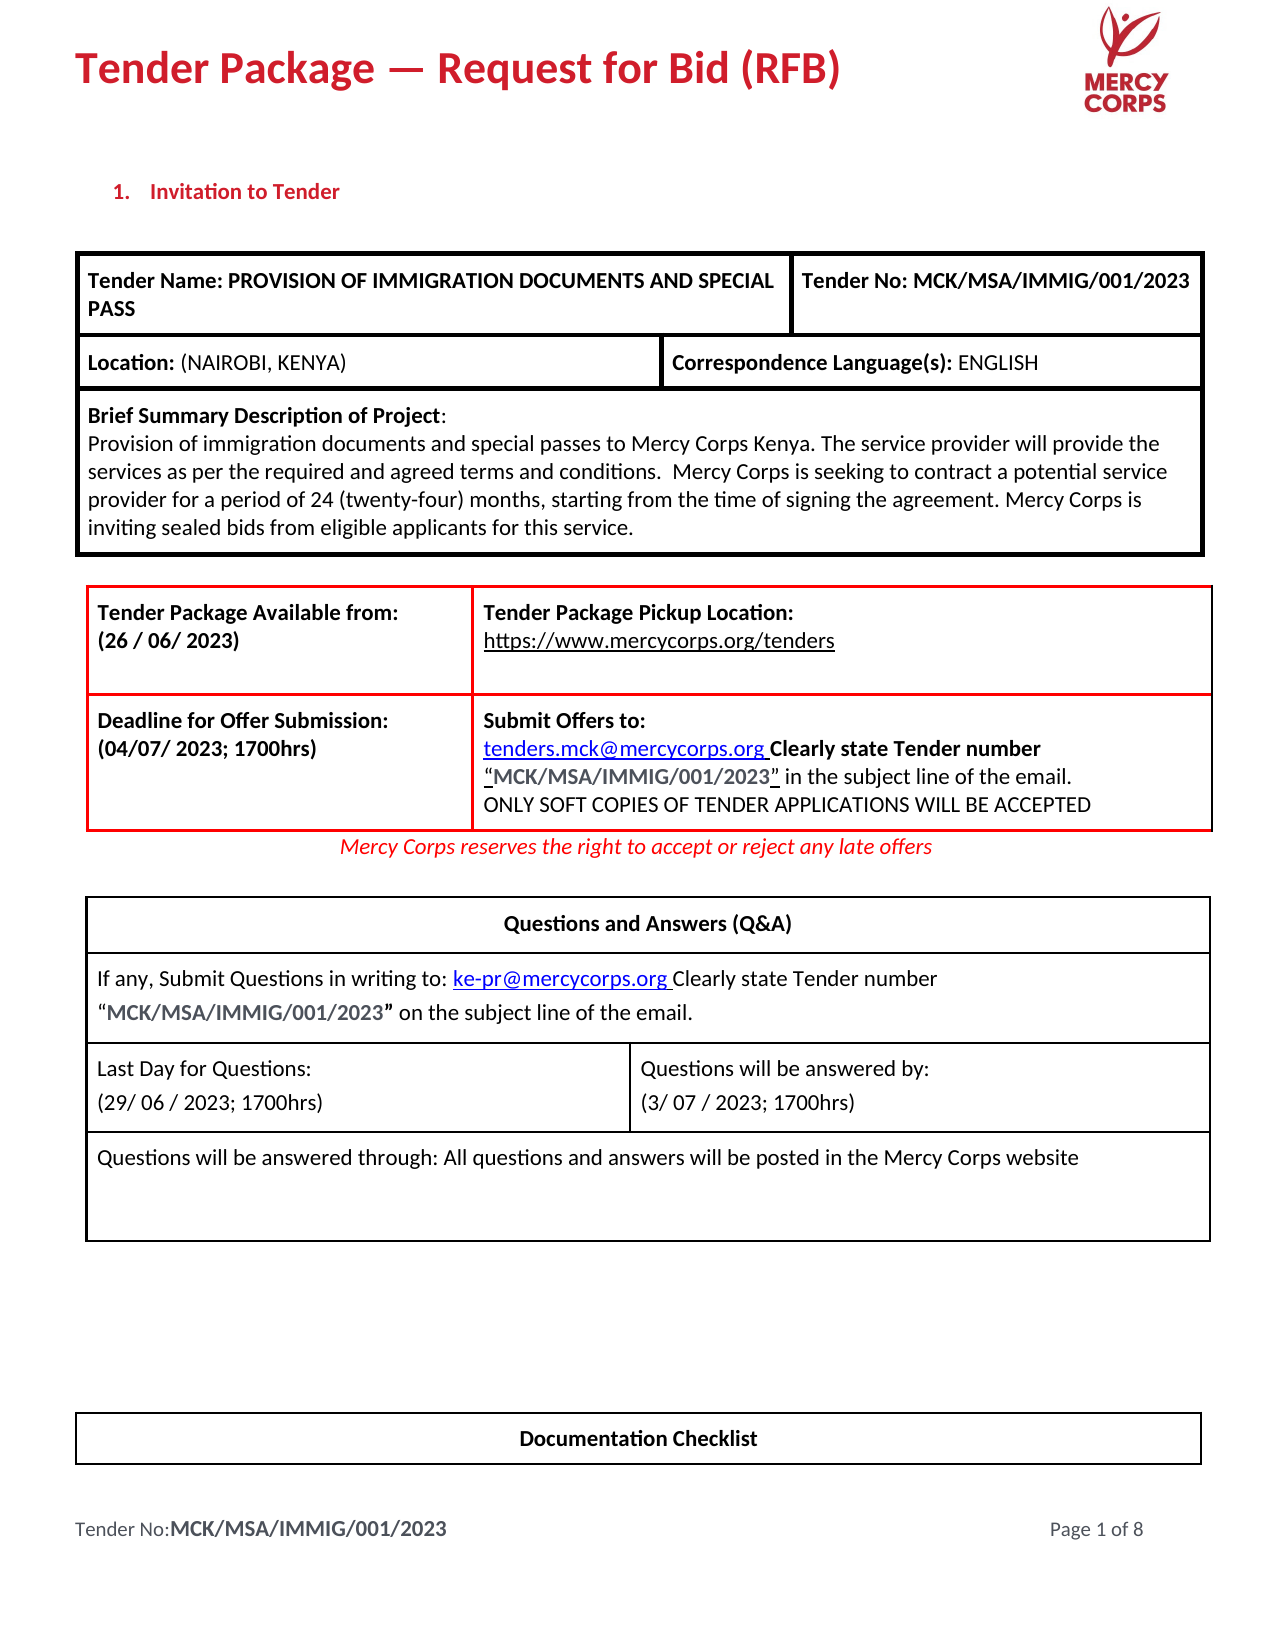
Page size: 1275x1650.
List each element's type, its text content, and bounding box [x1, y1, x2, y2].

table_header Tender Name: PROVISION OF IMMIGRATION DOCUMENTS AND SPECIAL PASS [80, 256, 789, 333]
table_cell Correspondence Language(s): ENGLISH [664, 337, 1200, 386]
table_header Tender Package Pickup Location: https://www.mercycorps.org/tenders [474, 588, 1211, 693]
table_cell Brief Summary Description of Project: Provision of immigration documents and special passes to Mercy Corps Kenya. The service provider will provide the services as per the required and agreed terms and conditions. Mercy Corps is seeking to contract a potential service provider for a period of 24 (twenty-four) months, starting from the time of signing the agreement. Mercy Corps is inviting sealed bids from eligible applicants for this service. [80, 391, 1200, 552]
table_cell Questions will be answered through: All questions and answers will be posted in the Mercy Corps website [88, 1133, 1209, 1240]
table_header Questions and Answers (Q&A) [88, 898, 1209, 952]
table_cell Deadline for Offer Submission: (04/07/ 2023; 1700hrs) [89, 696, 471, 829]
text Mercy Corps reserves the right to accept or reject any late offers [75, 832, 1200, 860]
subtitle Invitation to Tender [112, 179, 1200, 204]
picture [1076, 0, 1172, 119]
table_header Tender No: MCK/MSA/IMMIG/001/2023 [794, 256, 1200, 333]
table_cell Questions will be answered by: (3/ 07 / 2023; 1700hrs) [631, 1044, 1209, 1131]
table_cell If any, Submit Questions in writing to: ke-pr@mercycorps.org Clearly state Tender number “MCK/MSA/IMMIG/001/2023” on the subject line of the email. [88, 954, 1209, 1042]
table_cell Last Day for Questions: (29/ 06 / 2023; 1700hrs) [88, 1044, 629, 1131]
table_header Tender Package Available from: (26 / 06/ 2023) [89, 588, 471, 693]
table_header Documentation Checklist [77, 1414, 1200, 1463]
table_cell Location: (NAIROBI, KENYA) [80, 337, 659, 386]
table_cell Submit Offers to: tenders.mck@mercycorps.org Clearly state Tender number “MCK/MSA/IMMIG/001/2023” in the subject line of the email. ONLY SOFT COPIES OF TENDER APPLICATIONS WILL BE ACCEPTED [474, 696, 1211, 829]
